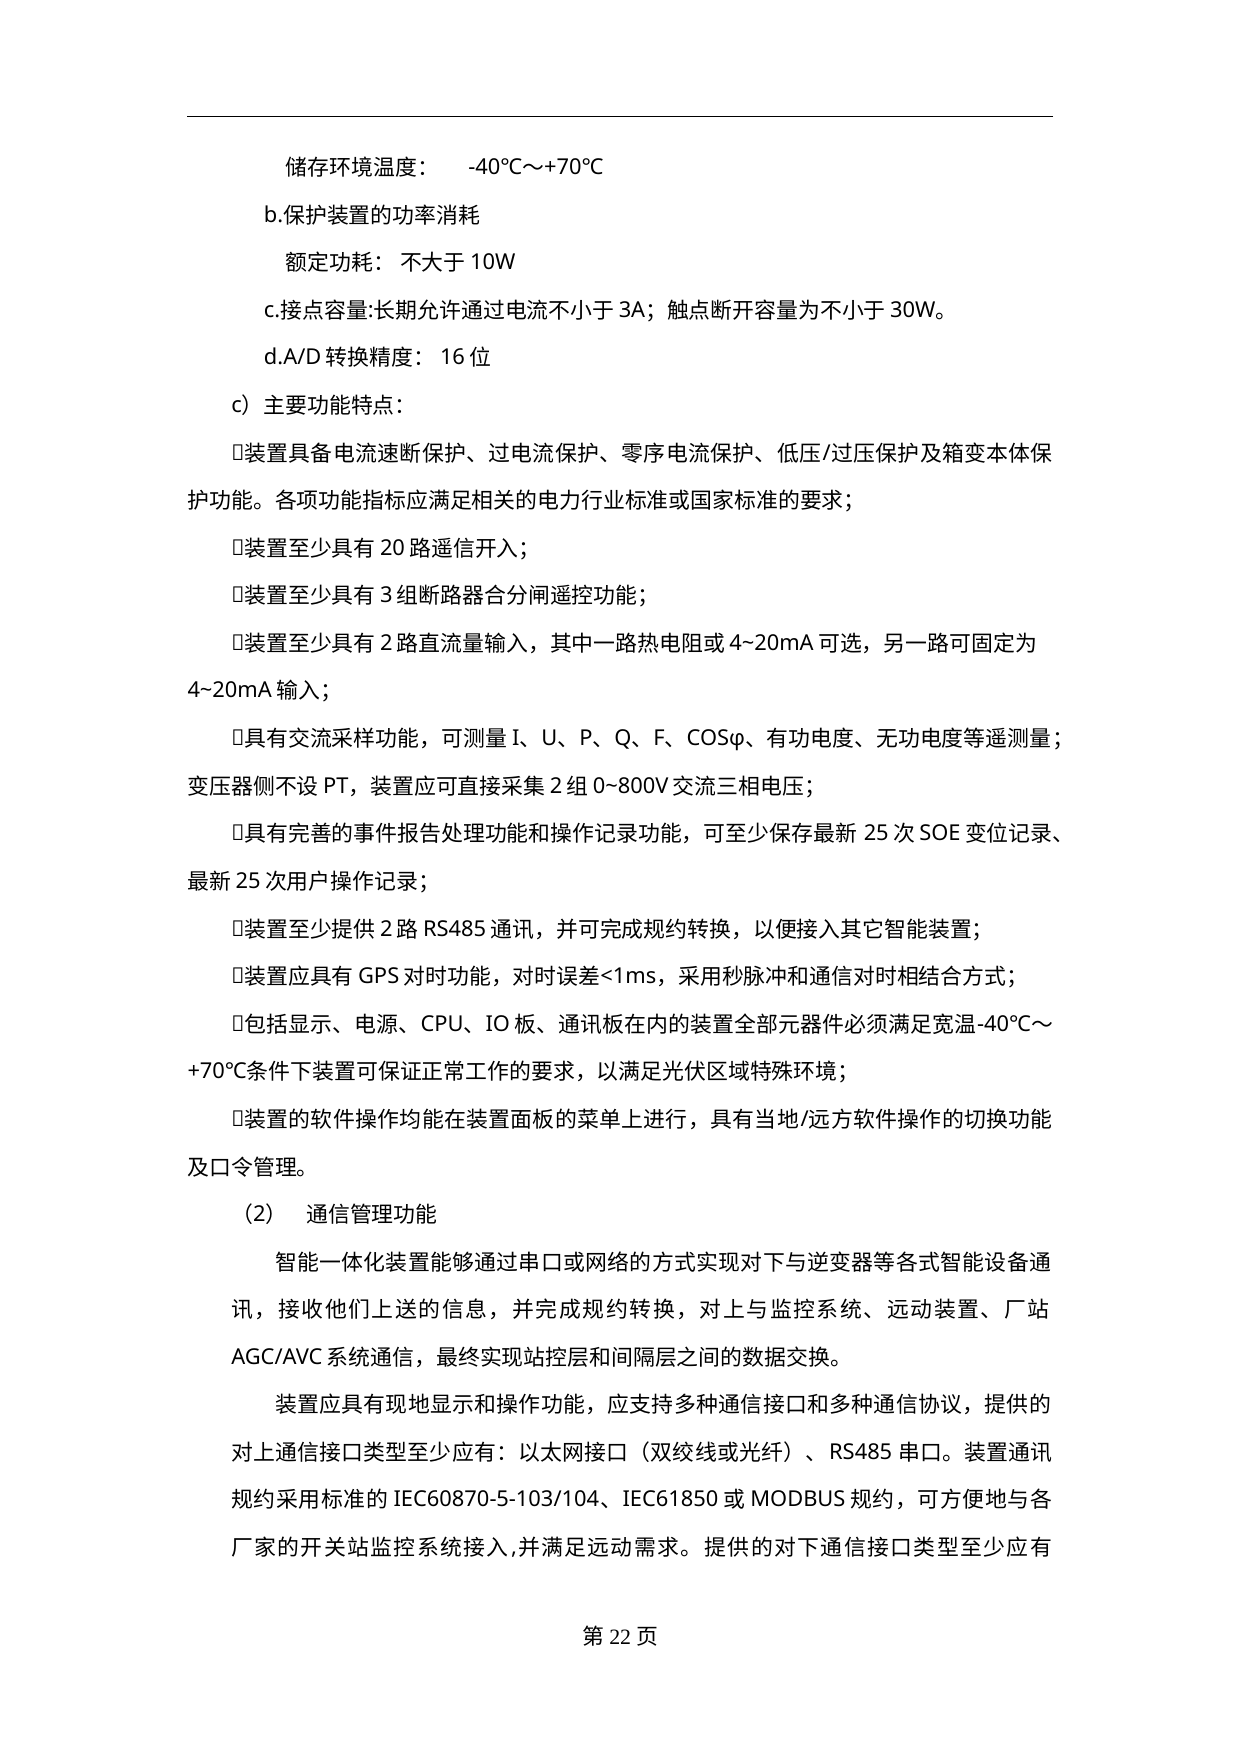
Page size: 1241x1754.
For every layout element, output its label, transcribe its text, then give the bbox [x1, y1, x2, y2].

text 装置的软件操作均能在装置面板的菜单上进行，具有当地/远方软件操作的切换功能及口令管理。 [187, 1102, 1053, 1181]
list 装置至少具有20路遥信开入； [187, 531, 1053, 562]
list 具有交流采样功能，可测量I、U、P、Q、F、COSφ、有功电度、无功电度等遥测量；变压器侧不设PT，装置应可直接采集2组0~800V交流三相电压； [187, 721, 1053, 801]
list 装置至少提供2路RS485通讯，并可完成规约转换，以便接入其它智能装置； [187, 912, 1053, 943]
list 装置至少具有3组断路器合分闸遥控功能； [187, 578, 1053, 610]
text 具有完善的事件报告处理功能和操作记录功能，可至少保存最新25次SOE变位记录、最新25次用户操作记录； [187, 816, 1053, 896]
text c）主要功能特点： [187, 388, 1053, 420]
text 装置具备电流速断保护、过电流保护、零序电流保护、低压/过压保护及箱变本体保护功能。各项功能指标应满足相关的电力行业标准或国家标准的要求； [187, 436, 1053, 515]
text 额定功耗： 不大于10W [187, 245, 1053, 277]
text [231, 1387, 1053, 1562]
list 装置应具有GPS对时功能，对时误差<1ms，采用秒脉冲和通信对时相结合方式； [187, 959, 1053, 991]
text d.A/D转换精度： 16位 [187, 340, 1053, 372]
list 通信管理功能 [231, 1197, 1053, 1229]
text c.接点容量:长期允许通过电流不小于3A；触点断开容量为不小于30W。 [187, 293, 1053, 324]
list 装置至少具有2路直流量输入，其中一路热电阻或4~20mA可选，另一路可固定为4~20mA输入； [187, 626, 1053, 705]
text 智能一体化装置能够通过串口或网络的方式实现对下与逆变器等各式智能设备通讯，接收他们上送的信息，并完成规约转换，对上与监控系统、远动装置、厂站AGC/AVC系统通信，最终实现站控层和间隔层之间的数据交换。 [231, 1245, 1053, 1371]
text 储存环境温度： -40℃～+70℃ [187, 150, 1053, 182]
text 包括显示、电源、CPU、IO板、通讯板在内的装置全部元器件必须满足宽温-40℃～+70℃条件下装置可保证正常工作的要求，以满足光伏区域特殊环境； [187, 1007, 1053, 1086]
text b.保护装置的功率消耗 [187, 198, 1053, 229]
